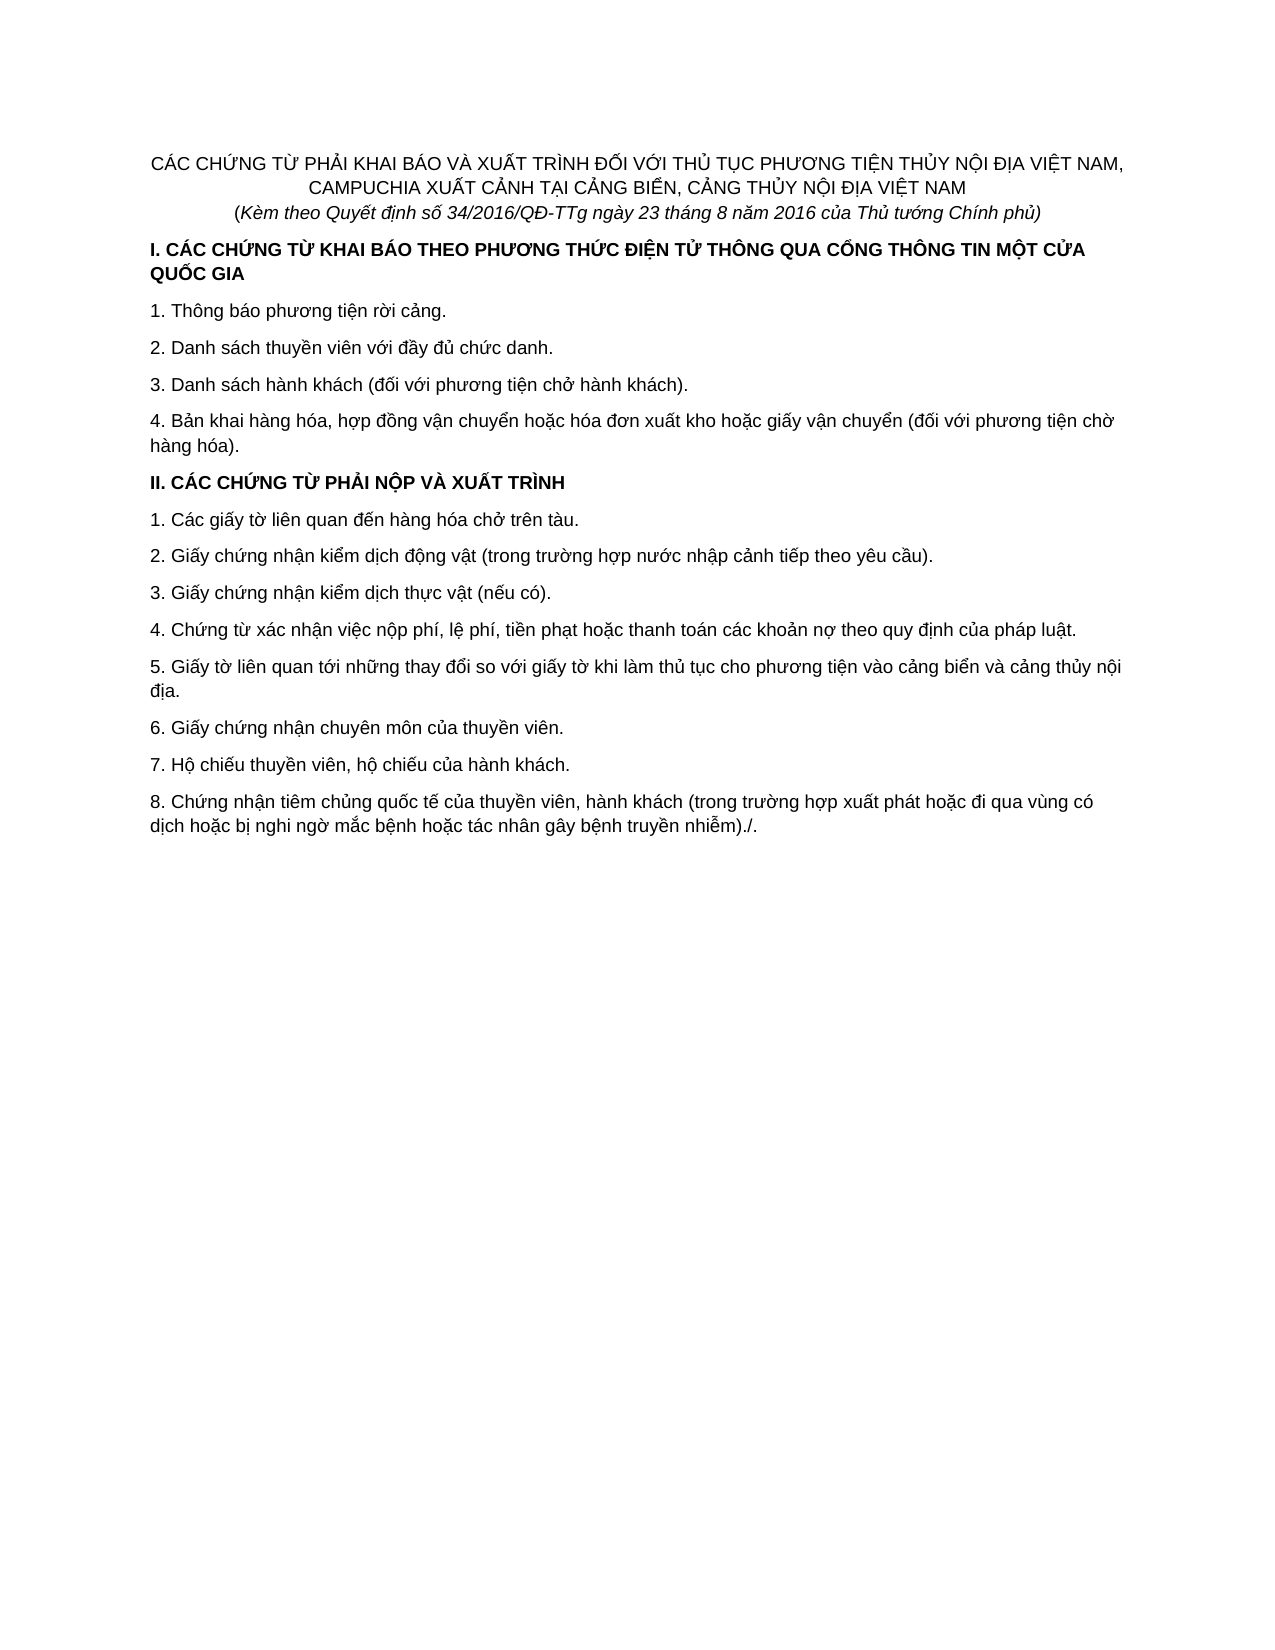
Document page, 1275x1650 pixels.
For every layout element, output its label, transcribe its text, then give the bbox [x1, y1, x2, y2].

text 7. Hộ chiếu thuyền viên, hộ chiếu của hành khách. [150, 751, 1125, 776]
text 4. Bản khai hàng hóa, hợp đồng vận chuyển hoặc hóa đơn xuất kho hoặc giấy vận chuyển (đối với phương tiện chờ hàng hóa). [150, 407, 1125, 456]
text I. CÁC CHỨNG TỪ KHAI BÁO THEO PHƯƠNG THỨC ĐIỆN TỬ THÔNG QUA CỔNG THÔNG TIN MỘT CỬA QUỐC GIA [150, 236, 1125, 284]
text 2. Giấy chứng nhận kiểm dịch động vật (trong trường hợp nước nhập cảnh tiếp theo yêu cầu). [150, 542, 1125, 567]
text 1. Các giấy tờ liên quan đến hàng hóa chở trên tàu. [150, 506, 1125, 530]
text 3. Danh sách hành khách (đối với phương tiện chở hành khách). [150, 371, 1125, 395]
text CÁC CHỨNG TỪ PHẢI KHAI BÁO VÀ XUẤT TRÌNH ĐỐI VỚI THỦ TỤC PHƯƠNG TIỆN THỦY NỘI ĐỊA VIỆT NAM, CAMPUCHIA XUẤT CẢNH TẠI CẢNG BIỂN, CẢNG THỦY NỘI ĐỊA VIỆT NAM (Kèm theo Quyết định số 34/2016/QĐ-TTg ngày 23 tháng 8 năm 2016 của Thủ tướng Chính phủ) [150, 150, 1125, 223]
text 5. Giấy tờ liên quan tới những thay đổi so với giấy tờ khi làm thủ tục cho phương tiện vào cảng biển và cảng thủy nội địa. [150, 653, 1125, 702]
text II. CÁC CHỨNG TỪ PHẢI NỘP VÀ XUẤT TRÌNH [150, 469, 1125, 493]
text 1. Thông báo phương tiện rời cảng. [150, 297, 1125, 321]
text 6. Giấy chứng nhận chuyên môn của thuyền viên. [150, 714, 1125, 739]
text 2. Danh sách thuyền viên với đầy đủ chức danh. [150, 334, 1125, 358]
text 8. Chứng nhận tiêm chủng quốc tế của thuyền viên, hành khách (trong trường hợp xuất phát hoặc đi qua vùng có dịch hoặc bị nghi ngờ mắc bệnh hoặc tác nhân gây bệnh truyền nhiễm)./. [150, 788, 1125, 837]
text 4. Chứng từ xác nhận việc nộp phí, lệ phí, tiền phạt hoặc thanh toán các khoản nợ theo quy định của pháp luật. [150, 616, 1125, 641]
text 3. Giấy chứng nhận kiểm dịch thực vật (nếu có). [150, 579, 1125, 604]
